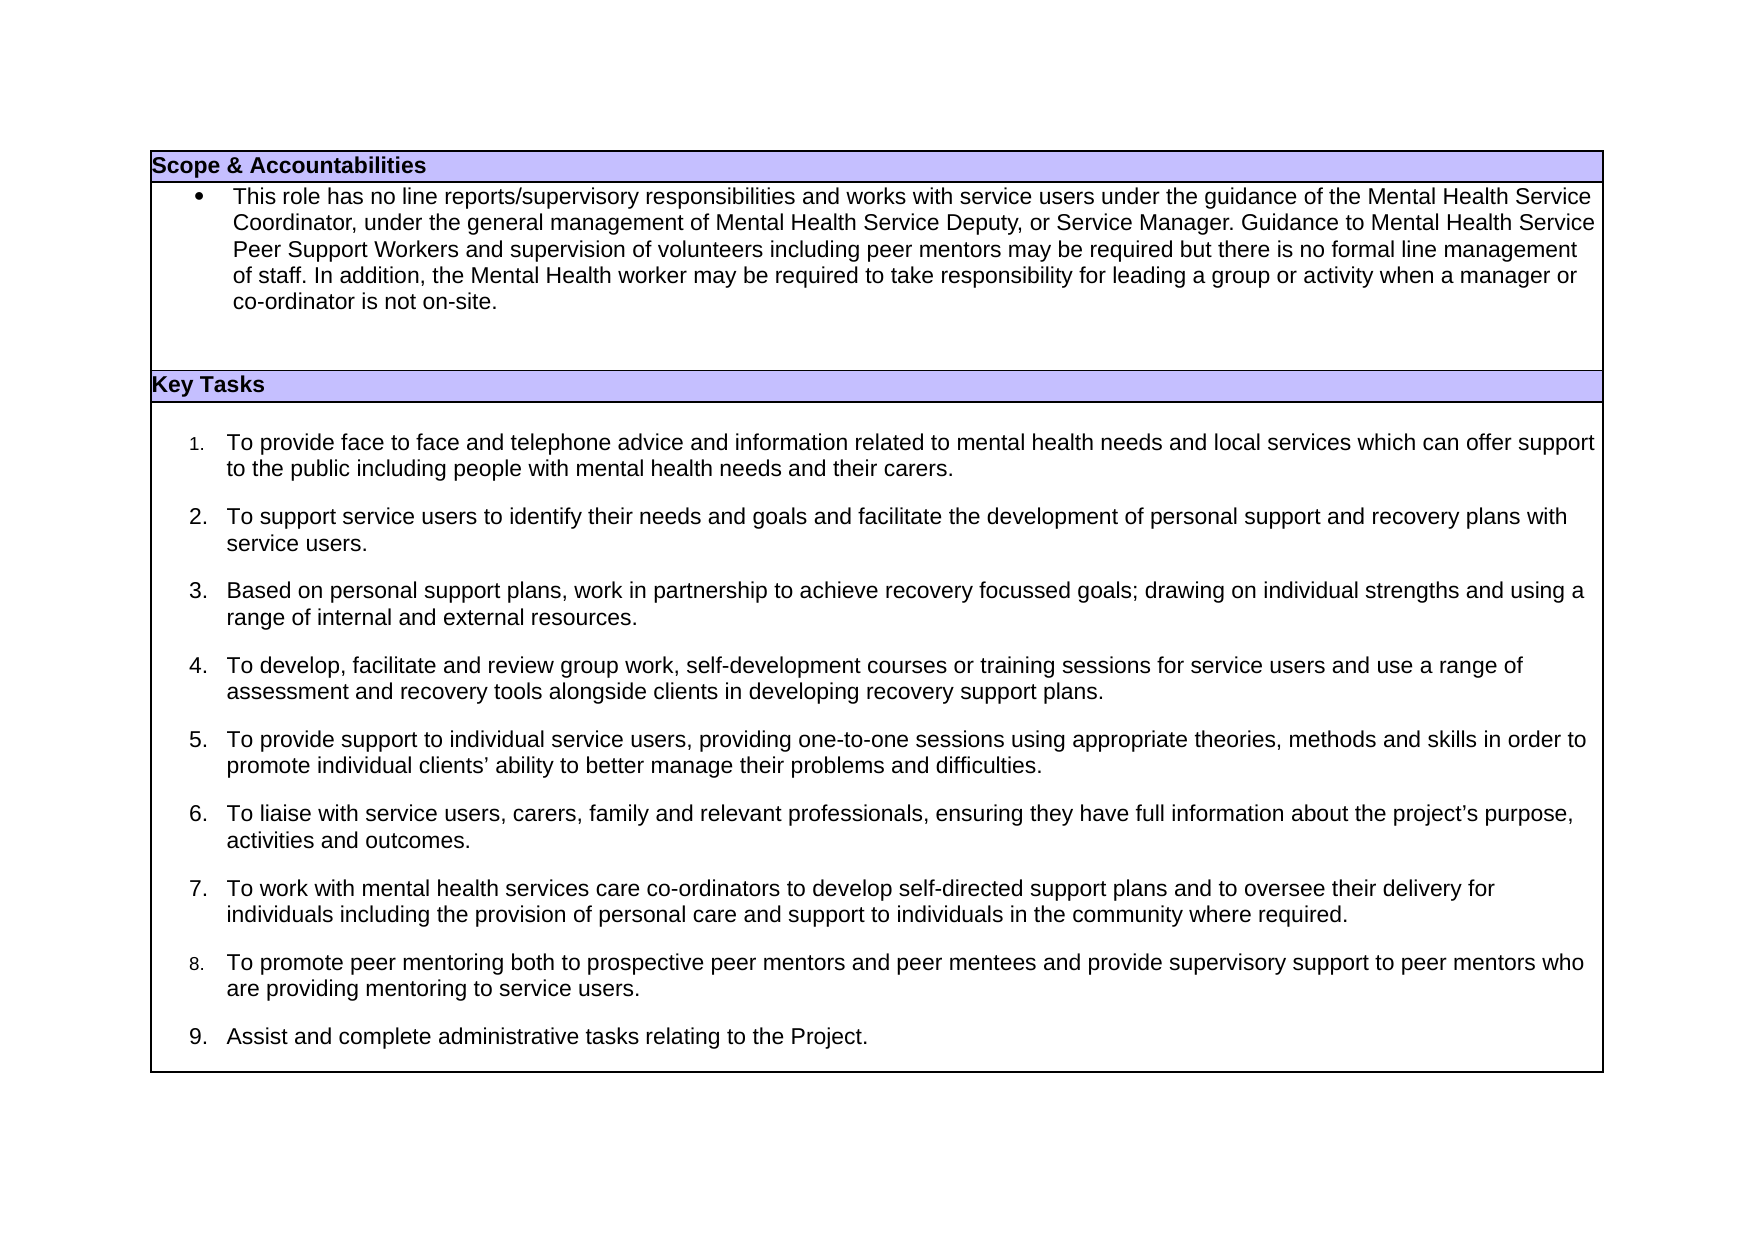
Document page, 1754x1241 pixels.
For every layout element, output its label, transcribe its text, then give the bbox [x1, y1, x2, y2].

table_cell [152, 403, 1602, 1071]
table_cell Scope & Accountabilities [152, 152, 1602, 181]
table_cell Key Tasks [152, 371, 1602, 401]
table_cell This role has no line reports/supervisory responsibilities and works with service users under the guidance of the Mental Health Service Coordinator, under the general management of Mental Health Service Deputy, or Service Manager. Guidance to Mental Health Service Peer Support Workers and supervision of volunteers including peer mentors may be required but there is no formal line management of staff. In addition, the Mental Health worker may be required to take responsibility for leading a group or activity when a manager or co-ordinator is not on-site. [152, 183, 1602, 370]
